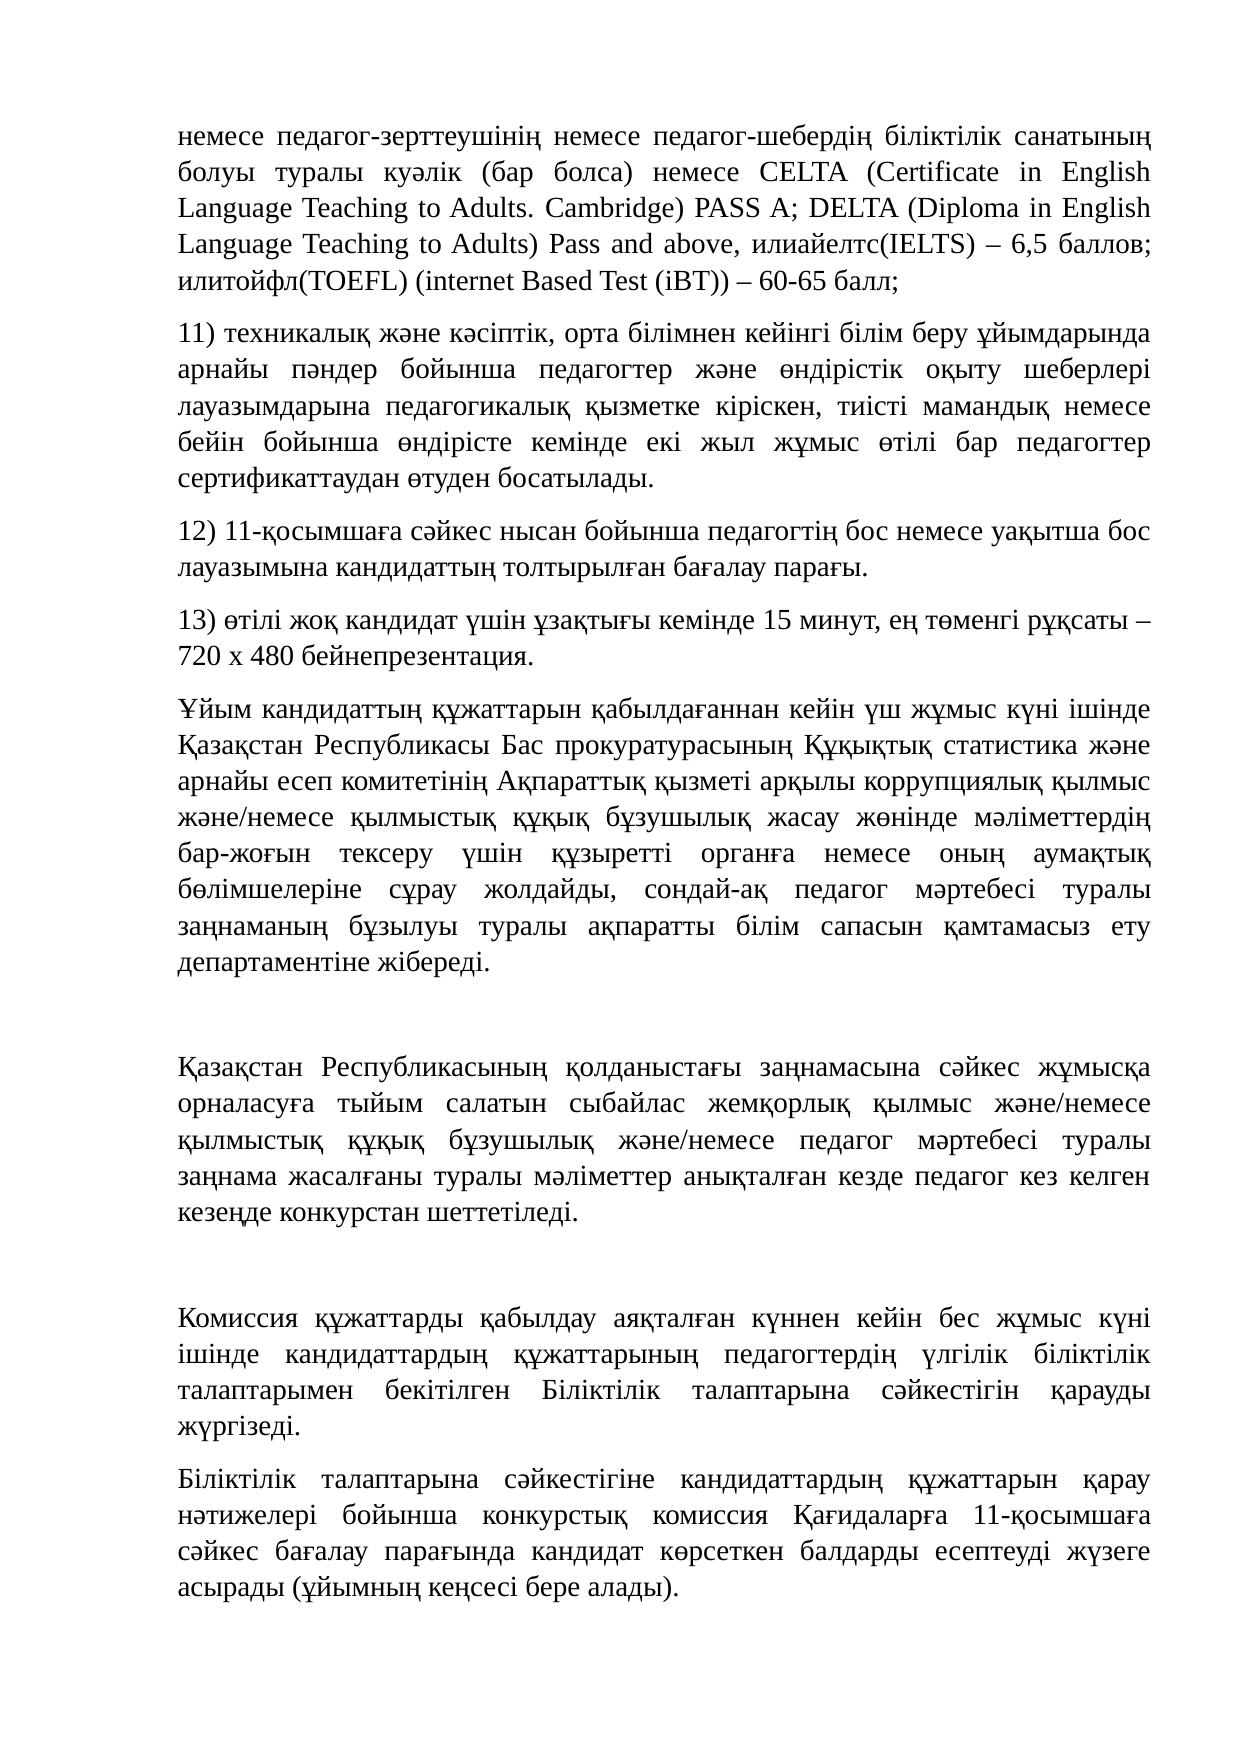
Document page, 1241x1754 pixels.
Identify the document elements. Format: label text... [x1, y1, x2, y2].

text Комиссия құжаттарды қабылдау аяқталған күннен кейін бес жұмыс күні ішінде кандидаттардың құжаттарының педагогтердің үлгілік біліктілік талаптарымен бекітілген Біліктілік талаптарына сәйкестігін қарауды жүргізеді. [177, 1300, 1152, 1442]
text Біліктілік талаптарына сәйкестігіне кандидаттардың құжаттарын қарау нәтижелері бойынша конкурстық комиссия Қағидаларға 11-қосымшаға сәйкес бағалау парағында кандидат көрсеткен балдарды есептеуді жүзеге асырады (ұйымның кеңсесі бере алады). [177, 1461, 1152, 1603]
text 12) 11-қосымшаға сәйкес нысан бойынша педагогтің бос немесе уақытша бос лауазымына кандидаттың толтырылған бағалау парағы. [177, 513, 1152, 583]
text Ұйым кандидаттың құжаттарын қабылдағаннан кейін үш жұмыс күні ішінде Қазақстан Республикасы Бас прокуратурасының Құқықтық статистика және арнайы есеп комитетінің Ақпараттық қызметі арқылы коррупциялық қылмыс және/немесе қылмыстық құқық бұзушылық жасау жөнінде мәліметтердің бар-жоғын тексеру үшін құзыретті органға немесе оның аумақтық бөлімшелеріне сұрау жолдайды, сондай-ақ педагог мәртебесі туралы заңнаманың бұзылуы туралы ақпаратты білім сапасын қамтамасыз ету департаментіне жібереді. [177, 691, 1152, 977]
text 11) техникалық және кәсіптік, орта білімнен кейінгі білім беру ұйымдарында арнайы пәндер бойынша педагогтер және өндірістік оқыту шеберлері лауазымдарына педагогикалық қызметке кіріскен, тиісті мамандық немесе бейін бойынша өндірісте кемінде екі жыл жұмыс өтілі бар педагогтер сертификаттаудан өтуден босатылады. [177, 316, 1152, 494]
text Қазақстан Республикасының қолданыстағы заңнамасына сәйкес жұмысқа орналасуға тыйым салатын сыбайлас жемқорлық қылмыс және/немесе қылмыстық құқық бұзушылық және/немесе педагог мәртебесі туралы заңнама жасалғаны туралы мәліметтер анықталған кезде педагог кез келген кезеңде конкурстан шеттетіледі. [177, 1049, 1152, 1228]
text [177, 118, 1152, 296]
text 13) өтілі жоқ кандидат үшін ұзақтығы кемінде 15 минут, ең төменгі рұқсаты – 720 x 480 бейнепрезентация. [177, 602, 1152, 672]
